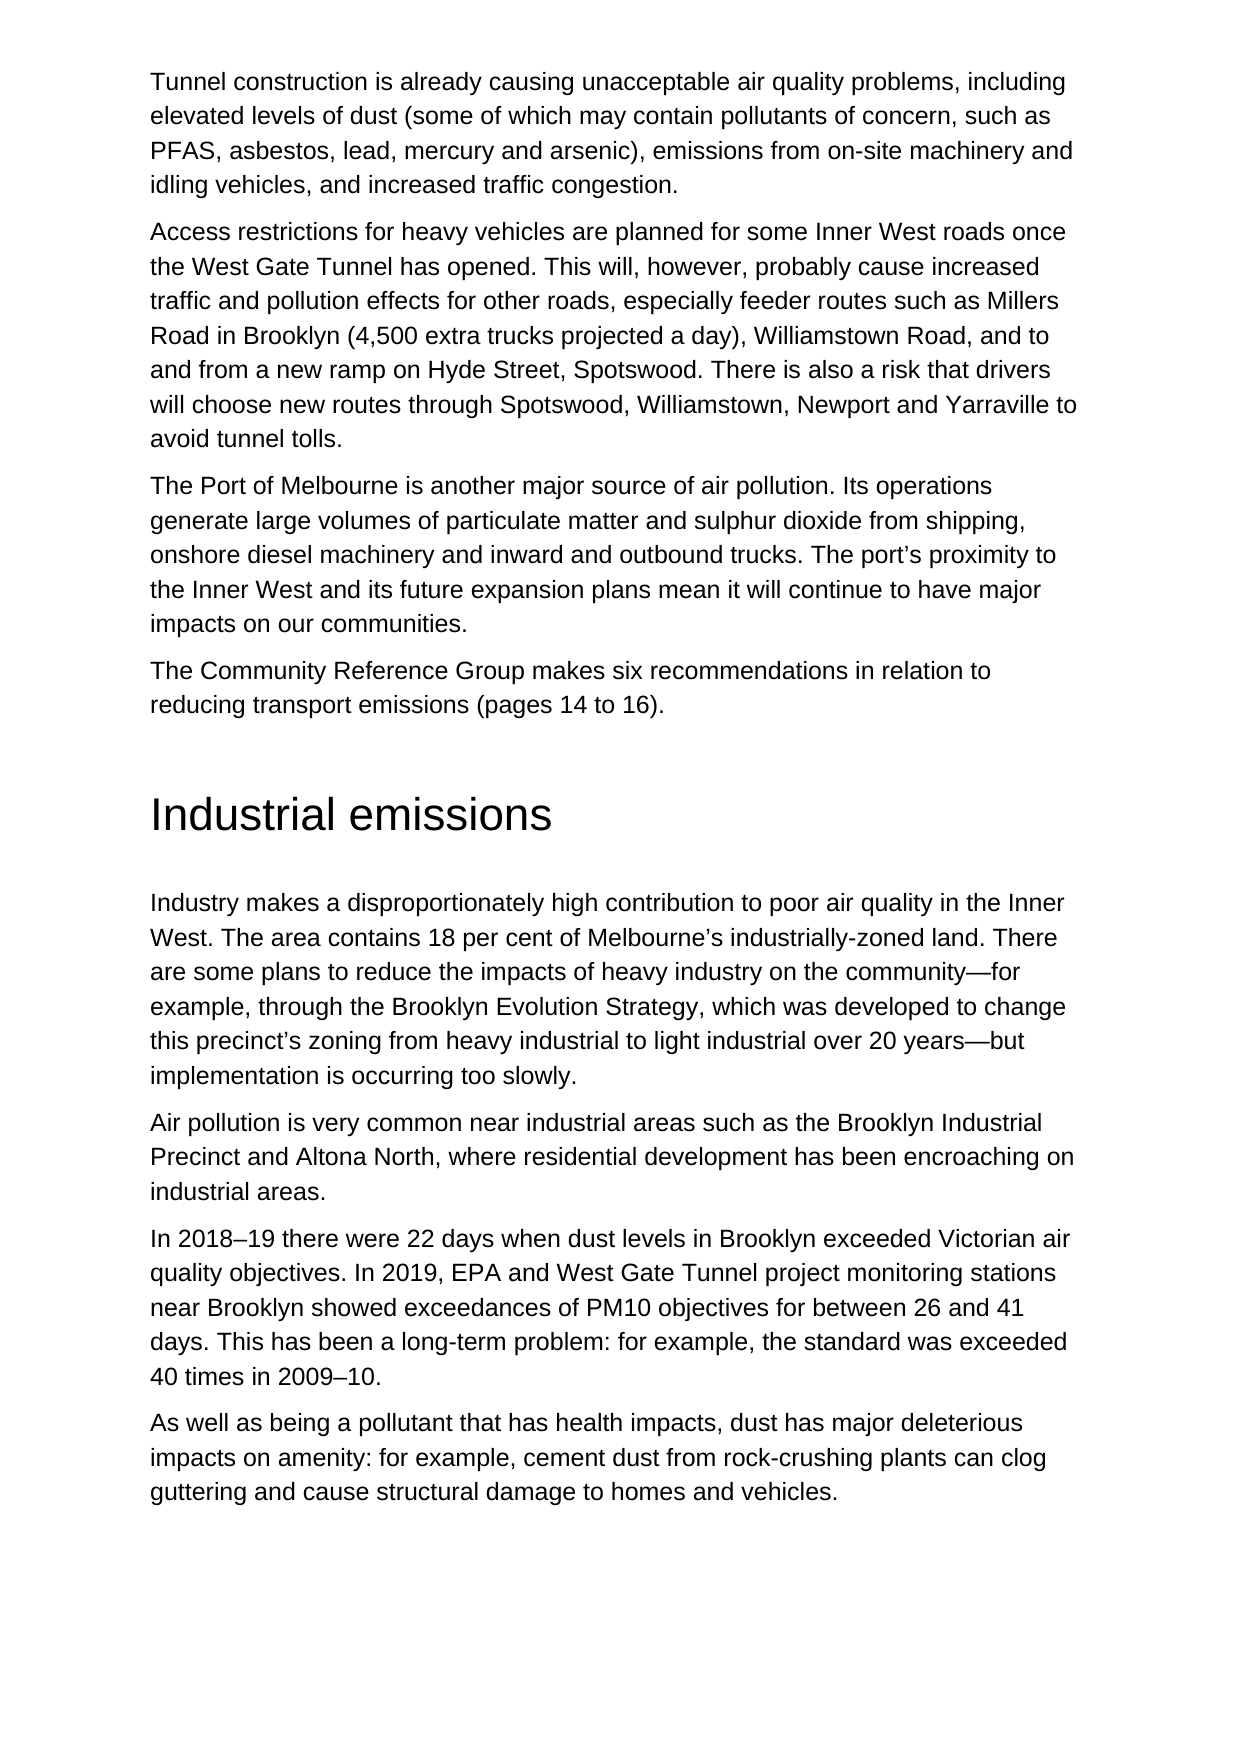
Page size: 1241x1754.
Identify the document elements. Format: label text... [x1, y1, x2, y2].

text As well as being a pollutant that has health impacts, dust has major deleterious impacts on amenity: for example, cement dust from rock-crushing plants can clog guttering and cause structural damage to homes and vehicles. [150, 1408, 1090, 1506]
text Tunnel construction is already causing unacceptable air quality problems, including elevated levels of dust (some of which may contain pollutants of concern, such as PFAS, asbestos, lead, mercury and arsenic), emissions from on-site machinery and idling vehicles, and increased traffic congestion. [150, 67, 1090, 199]
text The Community Reference Group makes six recommendations in relation to reducing transport emissions (pages 14 to 16). [150, 656, 1090, 719]
text Air pollution is very common near industrial areas such as the Brooklyn Industrial Precinct and Altona North, where residential development has been encroaching on industrial areas. [150, 1108, 1090, 1205]
text The Port of Melbourne is another major source of air pollution. Its operations generate large volumes of particulate matter and sulphur dioxide from shipping, onshore diesel machinery and inward and outbound trucks. The port’s proximity to the Inner West and its future expansion plans mean it will continue to have major impacts on our communities. [150, 471, 1090, 638]
text In 2018–19 there were 22 days when dust levels in Brooklyn exceeded Victorian air quality objectives. In 2019, EPA and West Gate Tunnel project monitoring stations near Brooklyn showed exceedances of PM10 objectives for between 26 and 41 days. This has been a long-term problem: for example, the standard was exceeded 40 times in 2009–10. [150, 1223, 1090, 1390]
text Access restrictions for heavy vehicles are planned for some Inner West roads once the West Gate Tunnel has opened. This will, however, probably cause increased traffic and pollution effects for other roads, especially feeder routes such as Millers Road in Brooklyn (4,500 extra trucks projected a day), Williamstown Road, and to and from a new ramp on Hyde Street, Spotswood. There is also a risk that drivers will choose new routes through Spotswood, Williamstown, Newport and Yarraville to avoid tunnel tolls. [150, 217, 1090, 453]
text Industry makes a disproportionately high contribution to poor air quality in the Inner West. The area contains 18 per cent of Melbourne’s industrially-zoned land. There are some plans to reduce the impacts of heavy industry on the community—for example, through the Brooklyn Evolution Strategy, which was developed to change this precinct’s zoning from heavy industrial to light industrial over 20 years—but implementation is occurring too slowly. [150, 888, 1090, 1089]
subtitle Industrial emissions [150, 787, 1090, 840]
